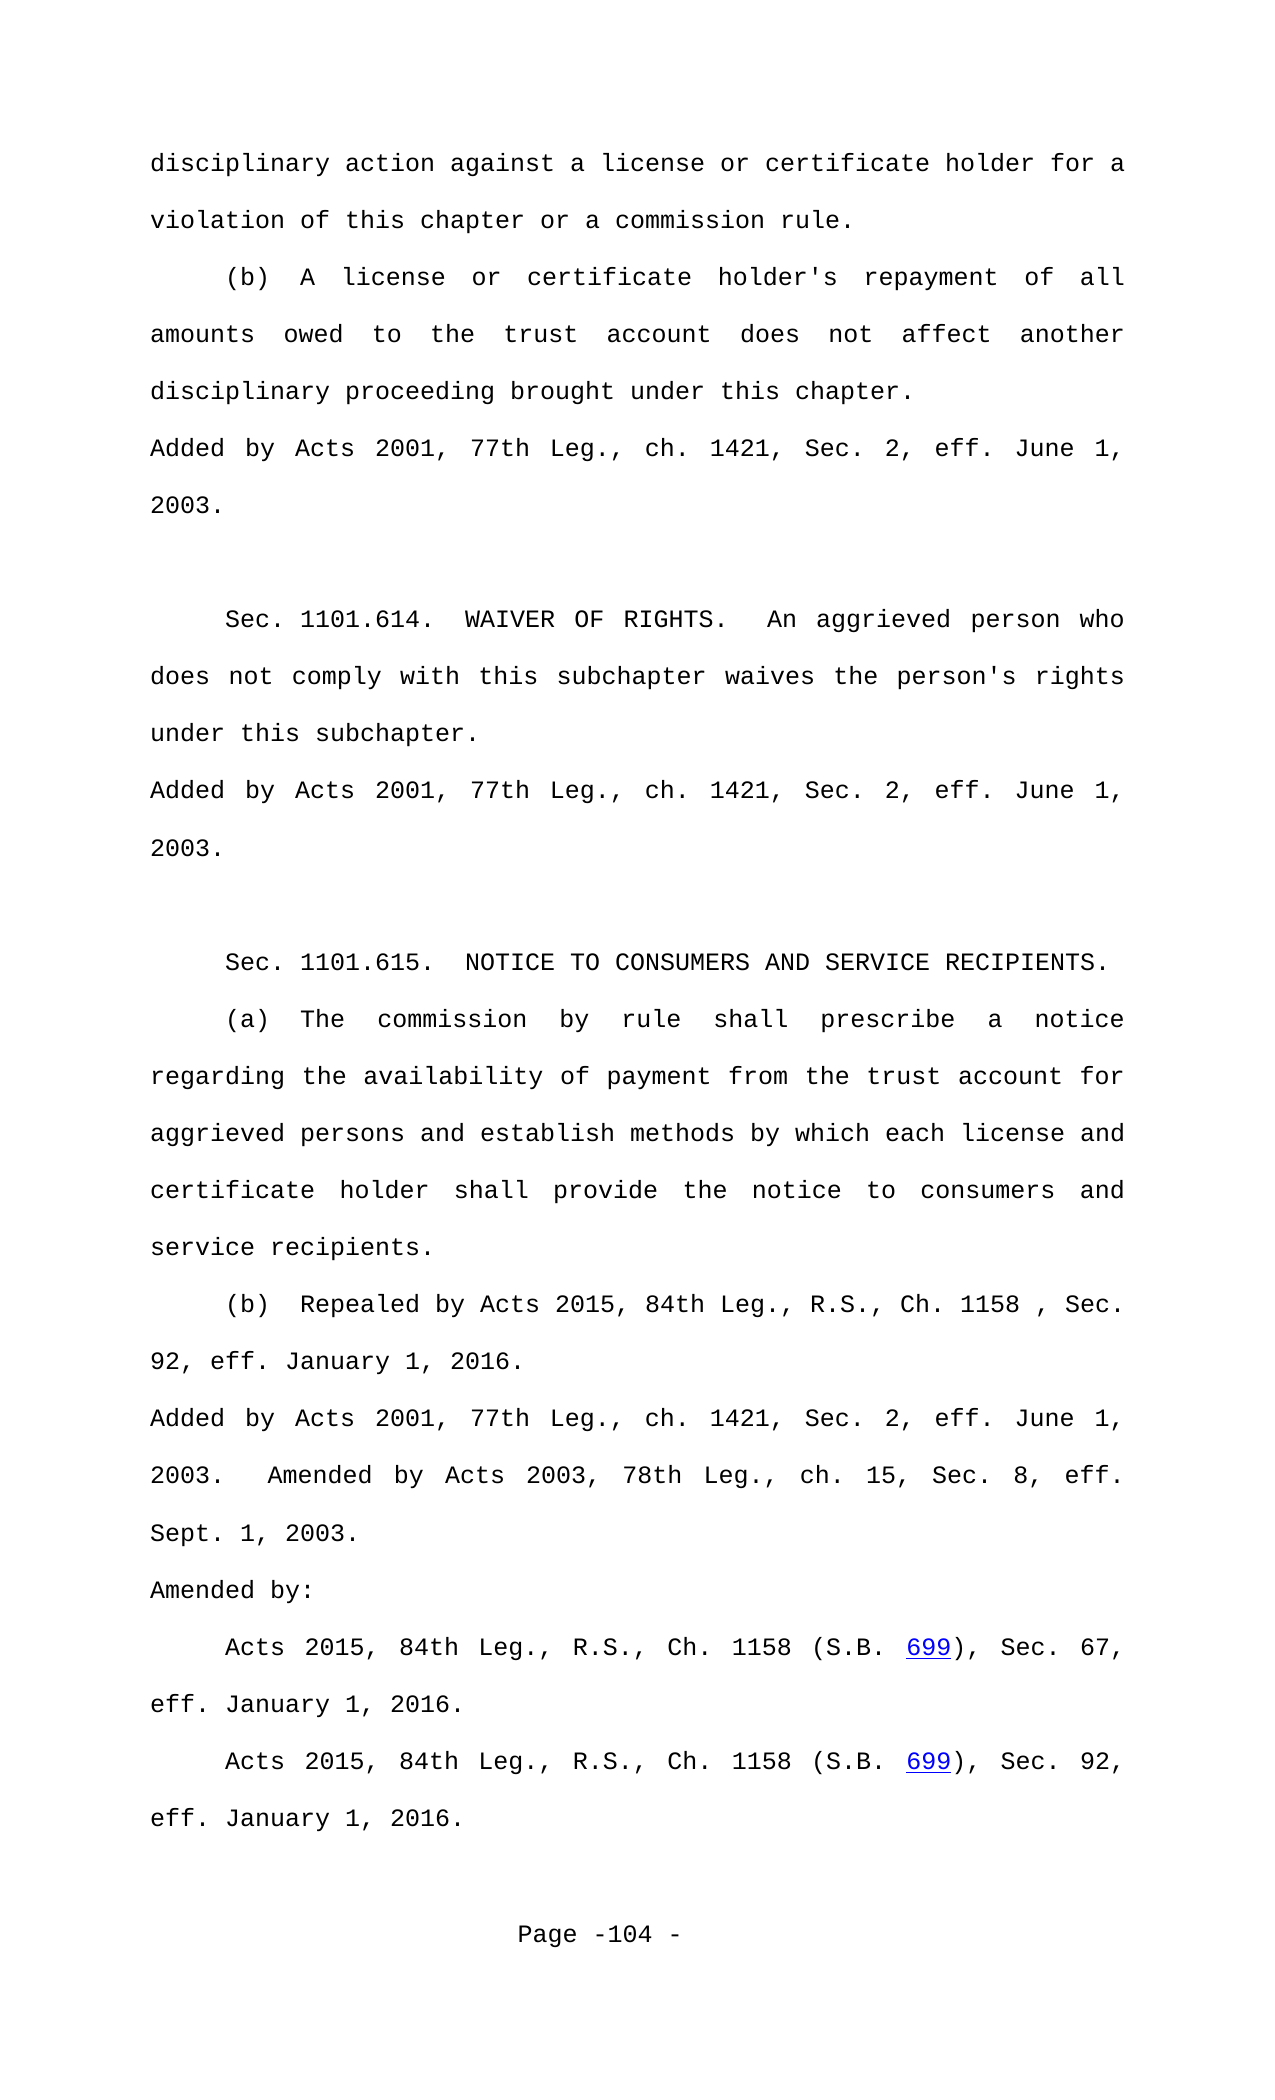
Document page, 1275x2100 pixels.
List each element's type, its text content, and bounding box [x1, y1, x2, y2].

text Added by Acts 2001, 77th Leg., ch. 1421, Sec. 2, eff. June 1, 2003. [150, 778, 1125, 863]
text (a) The commission by rule shall prescribe a notice regarding the availability of payment from the trust account for aggrieved persons and establish methods by which each license and certificate holder shall provide the notice to consumers and service recipients. [150, 1006, 1125, 1263]
text Amended by: [150, 1577, 1125, 1606]
text (b) A license or certificate holder's repayment of all amounts owed to the trust account does not affect another disciplinary proceeding brought under this chapter. [150, 264, 1125, 407]
text Added by Acts 2001, 77th Leg., ch. 1421, Sec. 2, eff. June 1, 2003. Amended by Acts 2003, 78th Leg., ch. 15, Sec. 8, eff. Sept. 1, 2003. [150, 1406, 1125, 1548]
text Added by Acts 2001, 77th Leg., ch. 1421, Sec. 2, eff. June 1, 2003. [150, 435, 1125, 521]
text Sec. 1101.615. NOTICE TO CONSUMERS AND SERVICE RECIPIENTS. [150, 949, 1125, 978]
text Sec. 1101.614. WAIVER OF RIGHTS. An aggrieved person who does not comply with this subchapter waives the person's rights under this subchapter. [150, 607, 1125, 749]
text (b) Repealed by Acts 2015, 84th Leg., R.S., Ch. 1158 , Sec. 92, eff. January 1, 2016. [150, 1292, 1125, 1377]
text Acts 2015, 84th Leg., R.S., Ch. 1158 (S.B. 699), Sec. 67, eff. January 1, 2016. [150, 1634, 1125, 1720]
text Acts 2015, 84th Leg., R.S., Ch. 1158 (S.B. 699), Sec. 92, eff. January 1, 2016. [150, 1748, 1125, 1834]
